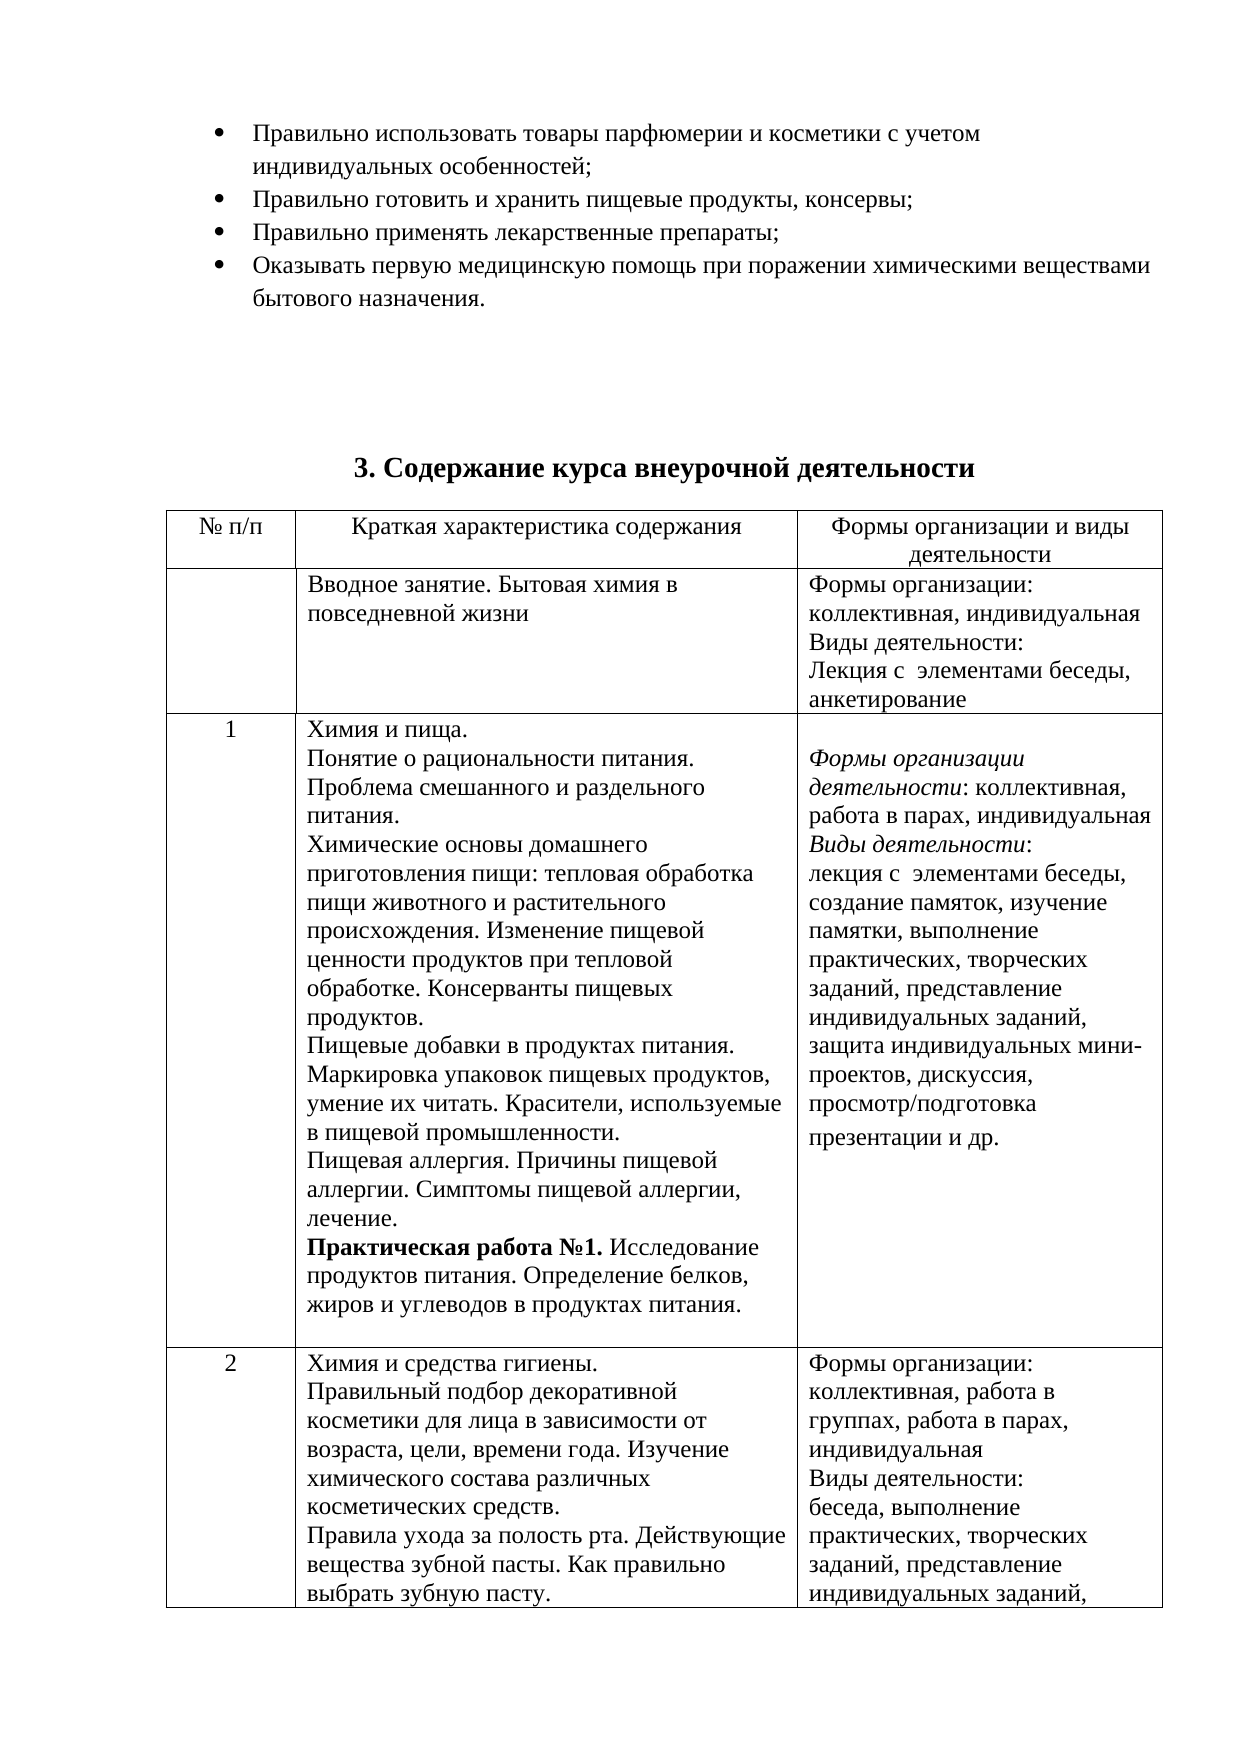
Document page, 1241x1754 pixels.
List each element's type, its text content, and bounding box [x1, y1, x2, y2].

list Правильно использовать товары парфюмерии и косметики с учетом индивидуальных особенностей; [215, 118, 1152, 180]
table_header Формы организации и виды деятельности [798, 511, 1162, 568]
table_cell Формы организации деятельности: коллективная, работа в парах, индивидуальная Виды деятельности: лекция с элементами беседы, создание памяток, изучение памятки, выполнение практических, творческих заданий, представление индивидуальных заданий, защита индивидуальных мини-проектов, дискуссия, просмотр/подготовка презентации и др. [798, 714, 1162, 1347]
table_cell Вводное занятие. Бытовая химия в повседневной жизни [297, 569, 797, 713]
list Правильно применять лекарственные препараты; [215, 217, 1152, 246]
table_cell [167, 569, 296, 713]
list Правильно готовить и хранить пищевые продукты, консервы; [215, 184, 1152, 213]
table_cell Формы организации: коллективная, индивидуальная Виды деятельности: Лекция с элементами беседы, анкетирование [798, 569, 1162, 713]
text 3. Содержание курса внеурочной деятельности [177, 450, 1152, 484]
list Оказывать первую медицинскую помощь при поражении химическими веществами бытового назначения. [215, 250, 1152, 312]
table_header Краткая характеристика содержания [296, 511, 797, 568]
table_cell 2 [167, 1348, 295, 1607]
table_header № п/п [167, 511, 295, 568]
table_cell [798, 1348, 1162, 1607]
table_cell 1 [167, 714, 295, 1347]
table_cell Химия и пища. Понятие о рациональности питания. Проблема смешанного и раздельного питания. Химические основы домашнего приготовления пищи: тепловая обработка пищи животного и растительного происхождения. Изменение пищевой ценности продуктов при тепловой обработке. Консерванты пищевых продуктов. Пищевые добавки в продуктах питания. Маркировка упаковок пищевых продуктов, умение их читать. Красители, используемые в пищевой промышленности. Пищевая аллергия. Причины пищевой аллергии. Симптомы пищевой аллергии, лечение. Практическая работа №1. Исследование продуктов питания. Определение белков, жиров и углеводов в продуктах питания. [296, 714, 797, 1347]
